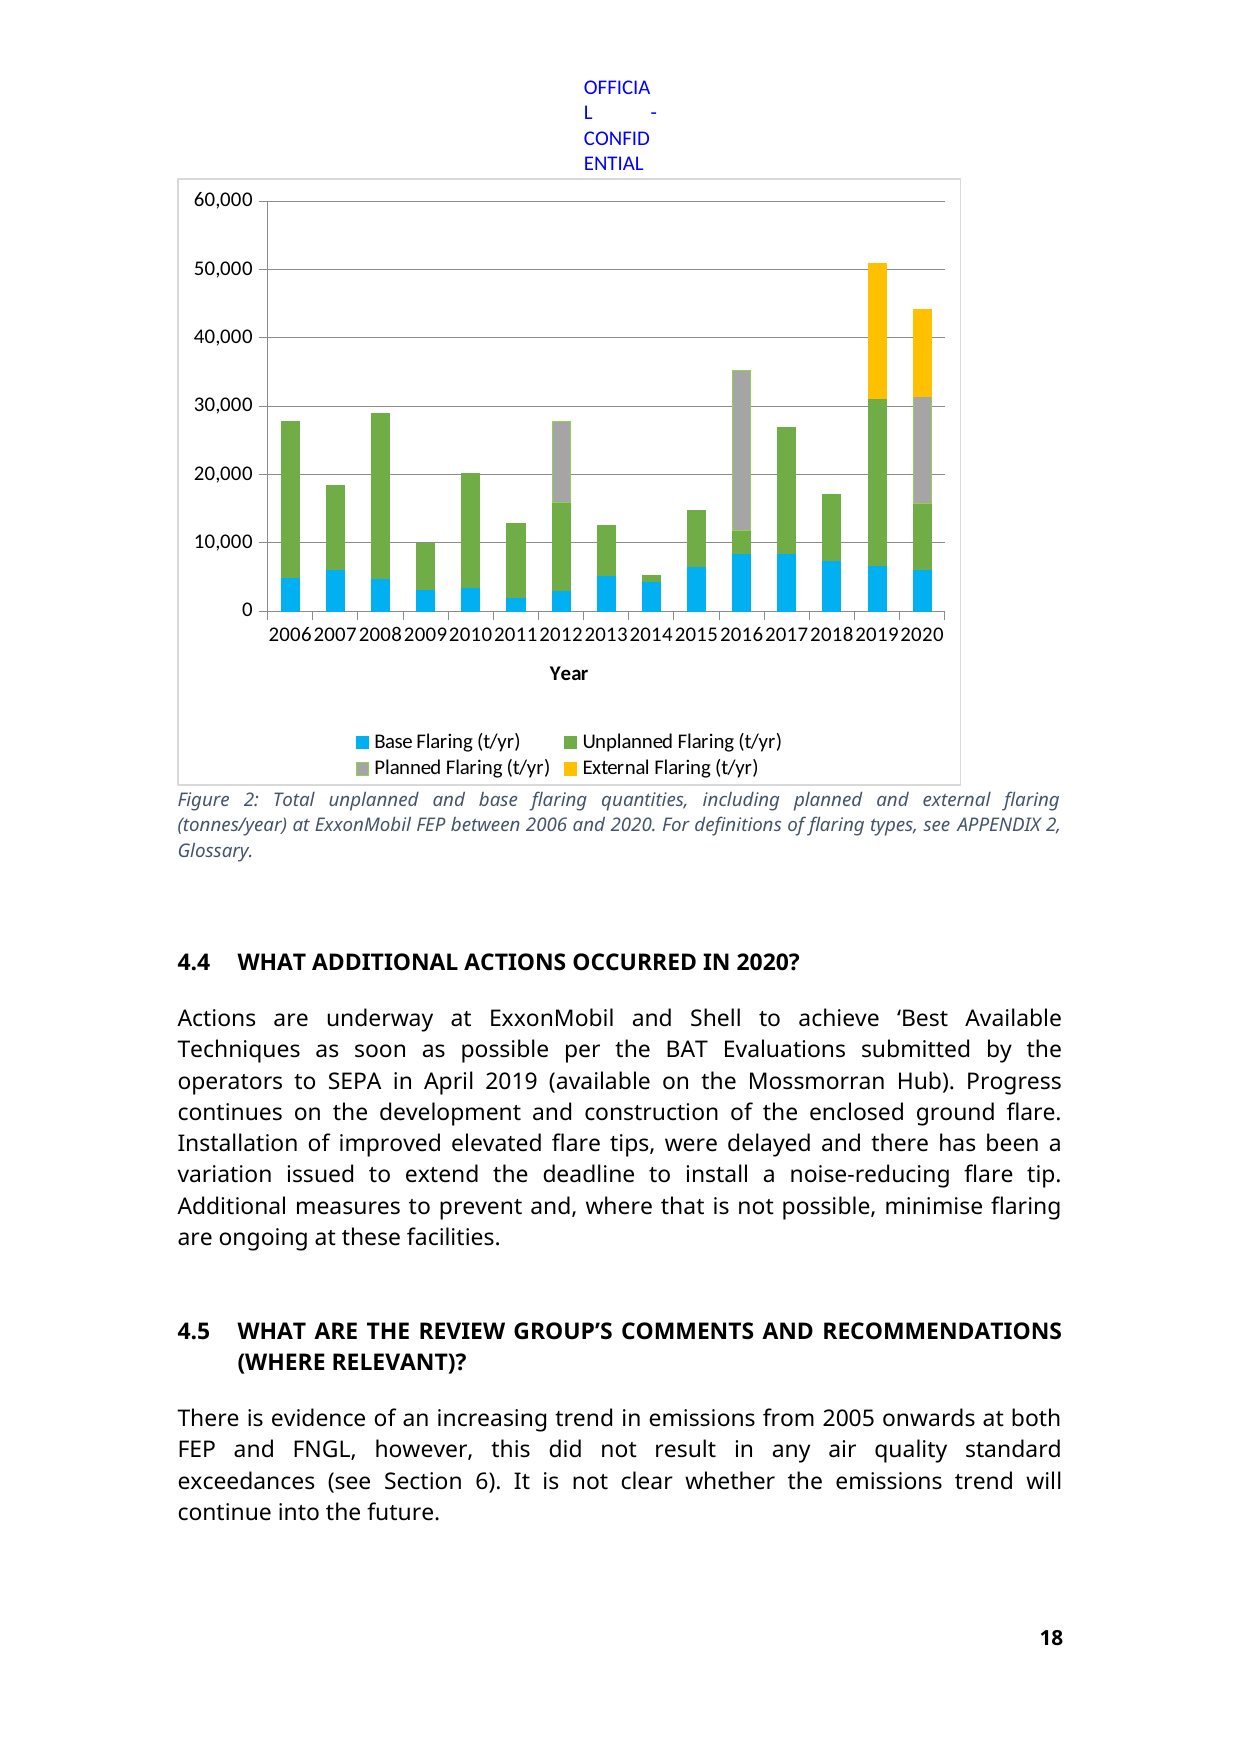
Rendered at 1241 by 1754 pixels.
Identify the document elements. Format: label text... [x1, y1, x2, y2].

subtitle What are the Review Group’s comments and recommendations (where relevant)? [177, 1314, 1063, 1377]
text Figure 2: Total unplanned and base flaring quantities, including planned and external flaring (tonnes/year) at ExxonMobil FEP between 2006 and 2020. For definitions of flaring types, see APPENDIX 2, Glossary. [177, 786, 1063, 862]
subtitle What additional actions occurred in 2020? [177, 946, 1063, 977]
text Actions are underway at ExxonMobil and Shell to achieve ‘Best Available Techniques as soon as possible per the BAT Evaluations submitted by the operators to SEPA in April 2019 (available on the Mossmorran Hub). Progress continues on the development and construction of the enclosed ground flare. Installation of improved elevated flare tips, were delayed and there has been a variation issued to extend the deadline to install a noise-reducing flare tip. Additional measures to prevent and, where that is not possible, minimise flaring are ongoing at these facilities. [177, 1002, 1063, 1252]
text There is evidence of an increasing trend in emissions from 2005 onwards at both FEP and FNGL, however, this did not result in any air quality standard exceedances (see Section 6). It is not clear whether the emissions trend will continue into the future. [177, 1402, 1063, 1527]
